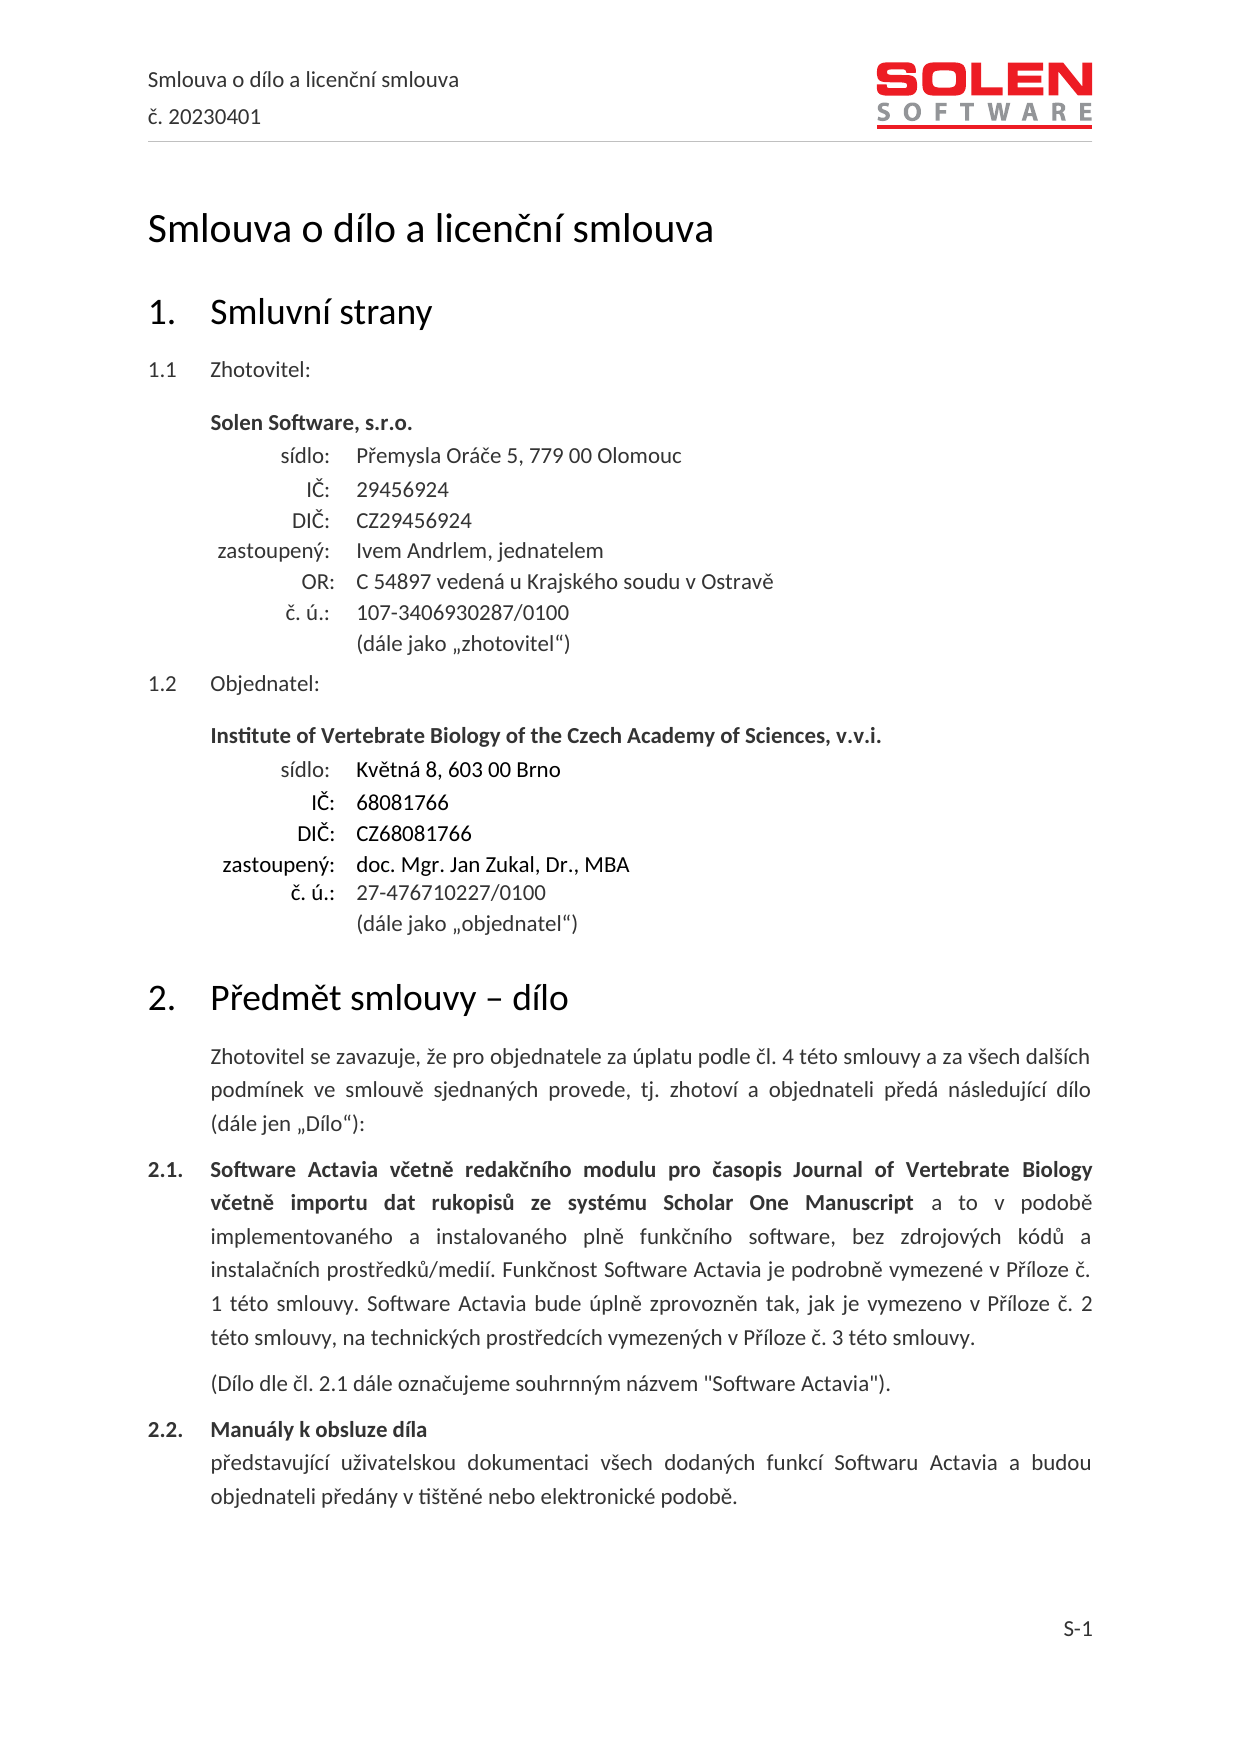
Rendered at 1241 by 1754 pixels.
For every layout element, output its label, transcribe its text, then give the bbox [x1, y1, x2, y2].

text č. ú.: 27-476710227/0100 [210, 878, 1092, 906]
subtitle 2. Předmět smlouvy – dílo [148, 974, 1092, 1020]
text DIČ: CZ68081766 [210, 819, 1092, 847]
text (Dílo dle čl. 2.1 dále označujeme souhrnným názvem "Software Actavia"). [210, 1369, 1092, 1397]
text představující uživatelskou dokumentaci všech dodaných funkcí Softwaru Actavia a budou objednateli předány v tištěné nebo elektronické podobě. [210, 1448, 1092, 1510]
text sídlo: Květná 8, 603 00 Brno [210, 755, 1092, 783]
text IČ: 29456924 [210, 475, 1092, 503]
subtitle Smlouva o dílo a licenční smlouva [148, 202, 1092, 253]
text IČ: 68081766 [210, 788, 1092, 817]
subtitle 1. Smluvní strany [148, 288, 1092, 334]
text OR: C 54897 vedená u Krajského soudu v Ostravě [210, 567, 1092, 595]
text Institute of Vertebrate Biology of the Czech Academy of Sciences, v.v.i. [210, 721, 1092, 749]
text sídlo: Přemysla Oráče 5, 779 00 Olomouc [210, 441, 1092, 469]
text 1.1 Zhotovitel: [148, 356, 1092, 384]
text (dále jako „zhotovitel“) [210, 629, 1092, 657]
text zastoupený: doc. Mgr. Jan Zukal, Dr., MBA [207, 850, 1092, 878]
text č. ú.: 107-3406930287/0100 [210, 598, 1092, 626]
text zastoupený: Ivem Andrlem, jednatelem [210, 536, 1092, 564]
text DIČ: CZ29456924 [210, 506, 1092, 534]
text Zhotovitel se zavazuje, že pro objednatele za úplatu podle čl. 4 této smlouvy a za všech dalších podmínek ve smlouvě sjednaných provede, tj. zhotoví a objednateli předá následující dílo (dále jen „Dílo“): [210, 1042, 1092, 1137]
text Solen Software, s.r.o. [210, 408, 1092, 436]
text 2.2. Manuály k obsluze díla [148, 1415, 1092, 1443]
text (dále jako „objednatel“) [210, 909, 1092, 937]
text 2.1. Software Actavia včetně redakčního modulu pro časopis Journal of Vertebrate Biology včetně importu dat rukopisů ze systému Scholar One Manuscript a to v podobě implementovaného a instalovaného plně funkčního software, bez zdrojových kódů a instalačních prostředků/medií. Funkčnost Software Actavia je podrobně vymezené v Příloze č. 1 této smlouvy. Software Actavia bude úplně zprovozněn tak, jak je vymezeno v Příloze č. 2 této smlouvy, na technických prostředcích vymezených v Příloze č. 3 této smlouvy. [148, 1155, 1092, 1351]
text 1.2 Objednatel: [148, 669, 1092, 697]
